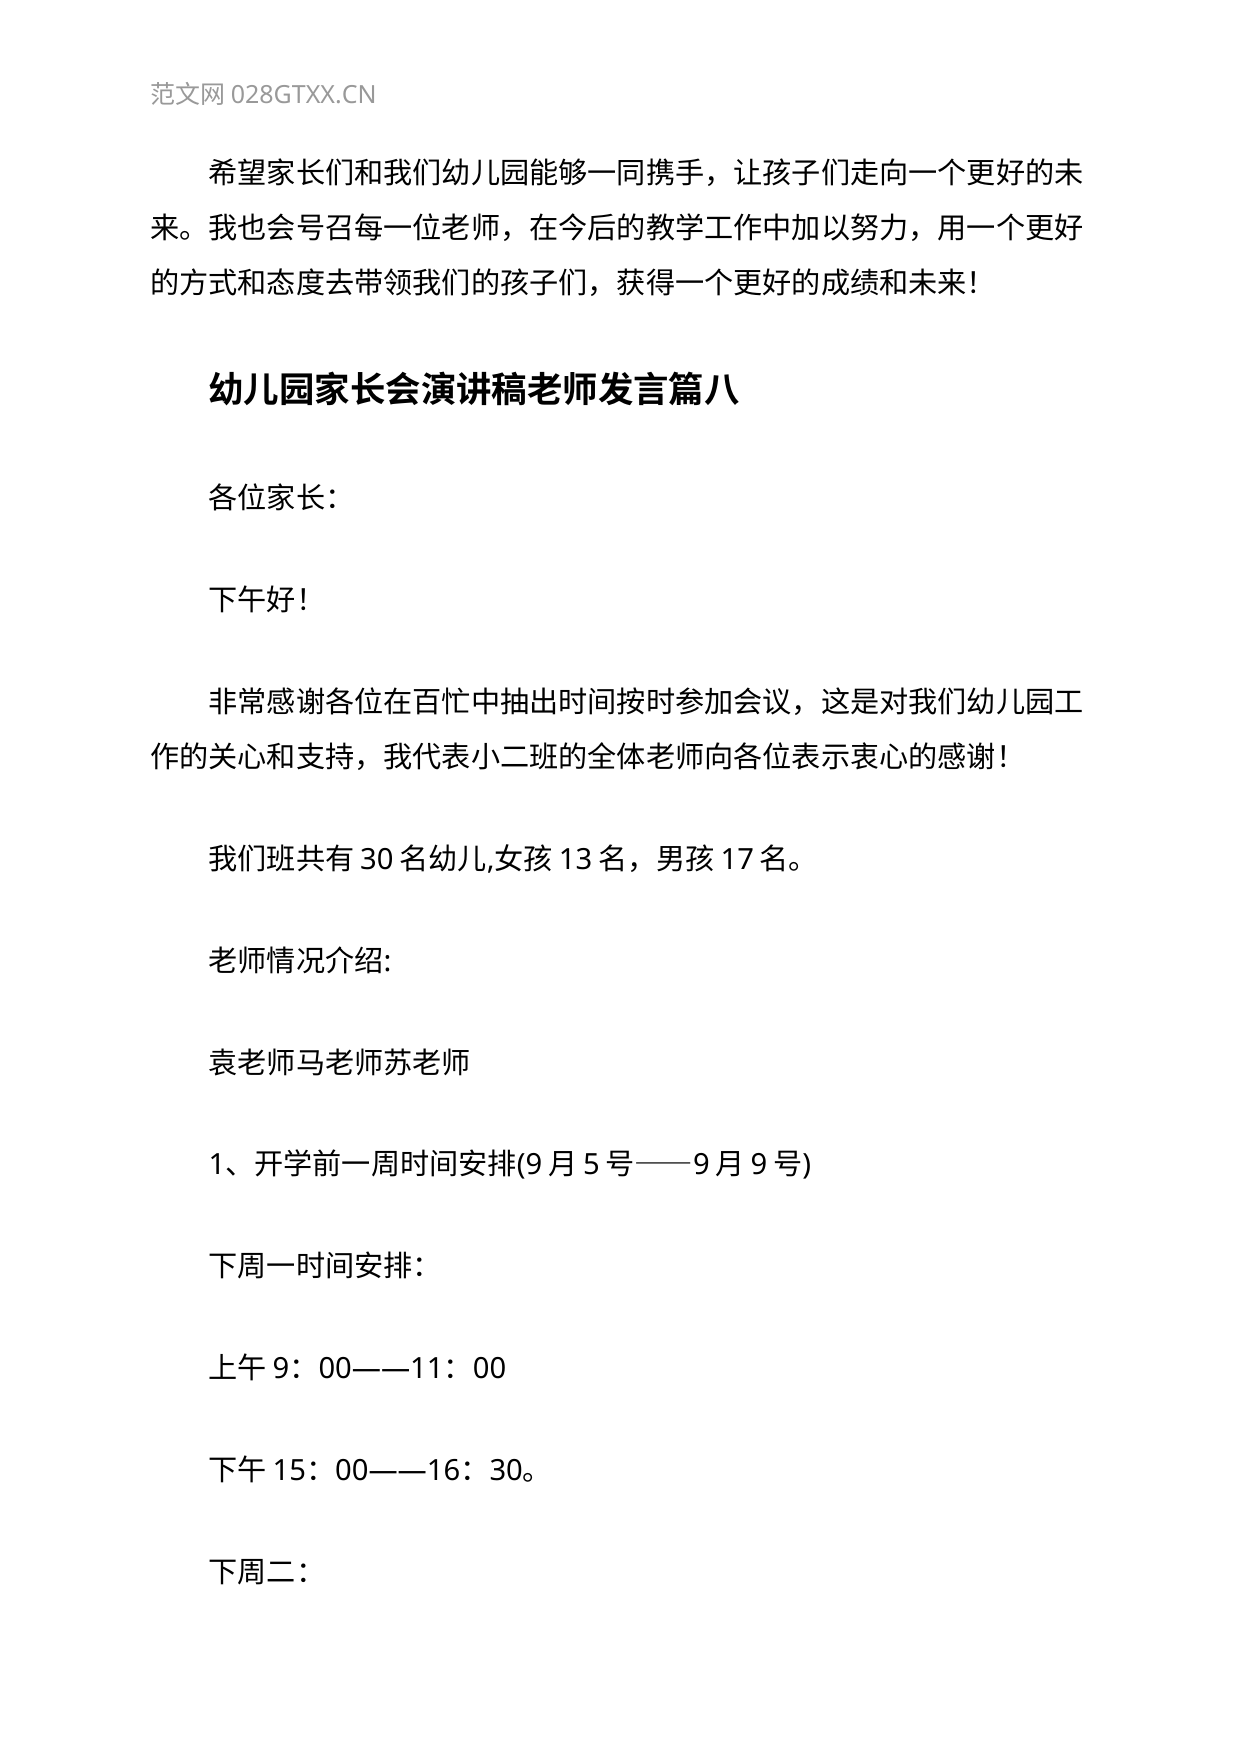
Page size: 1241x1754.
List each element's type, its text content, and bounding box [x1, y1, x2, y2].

text 袁老师马老师苏老师 [150, 1039, 1090, 1081]
text 下周二： [150, 1549, 1090, 1591]
text 1、开学前一周时间安排(9月5号——9月9号) [150, 1141, 1090, 1183]
text 希望家长们和我们幼儿园能够一同携手，让孩子们走向一个更好的未来。我也会号召每一位老师，在今后的教学工作中加以努力，用一个更好的方式和态度去带领我们的孩子们，获得一个更好的成绩和未来！ [150, 150, 1090, 302]
text 老师情况介绍: [150, 937, 1090, 979]
text 下午好！ [150, 577, 1090, 619]
text 下午15：00——16：30。 [150, 1447, 1090, 1489]
text 幼儿园家长会演讲稿老师发言篇八 [150, 362, 1090, 413]
text 非常感谢各位在百忙中抽出时间按时参加会议，这是对我们幼儿园工作的关心和支持，我代表小二班的全体老师向各位表示衷心的感谢！ [150, 678, 1090, 776]
text 我们班共有30名幼儿,女孩13名，男孩17名。 [150, 835, 1090, 878]
text 各位家长： [150, 475, 1090, 517]
text 上午9：00——11：00 [150, 1345, 1090, 1387]
text 下周一时间安排： [150, 1243, 1090, 1285]
